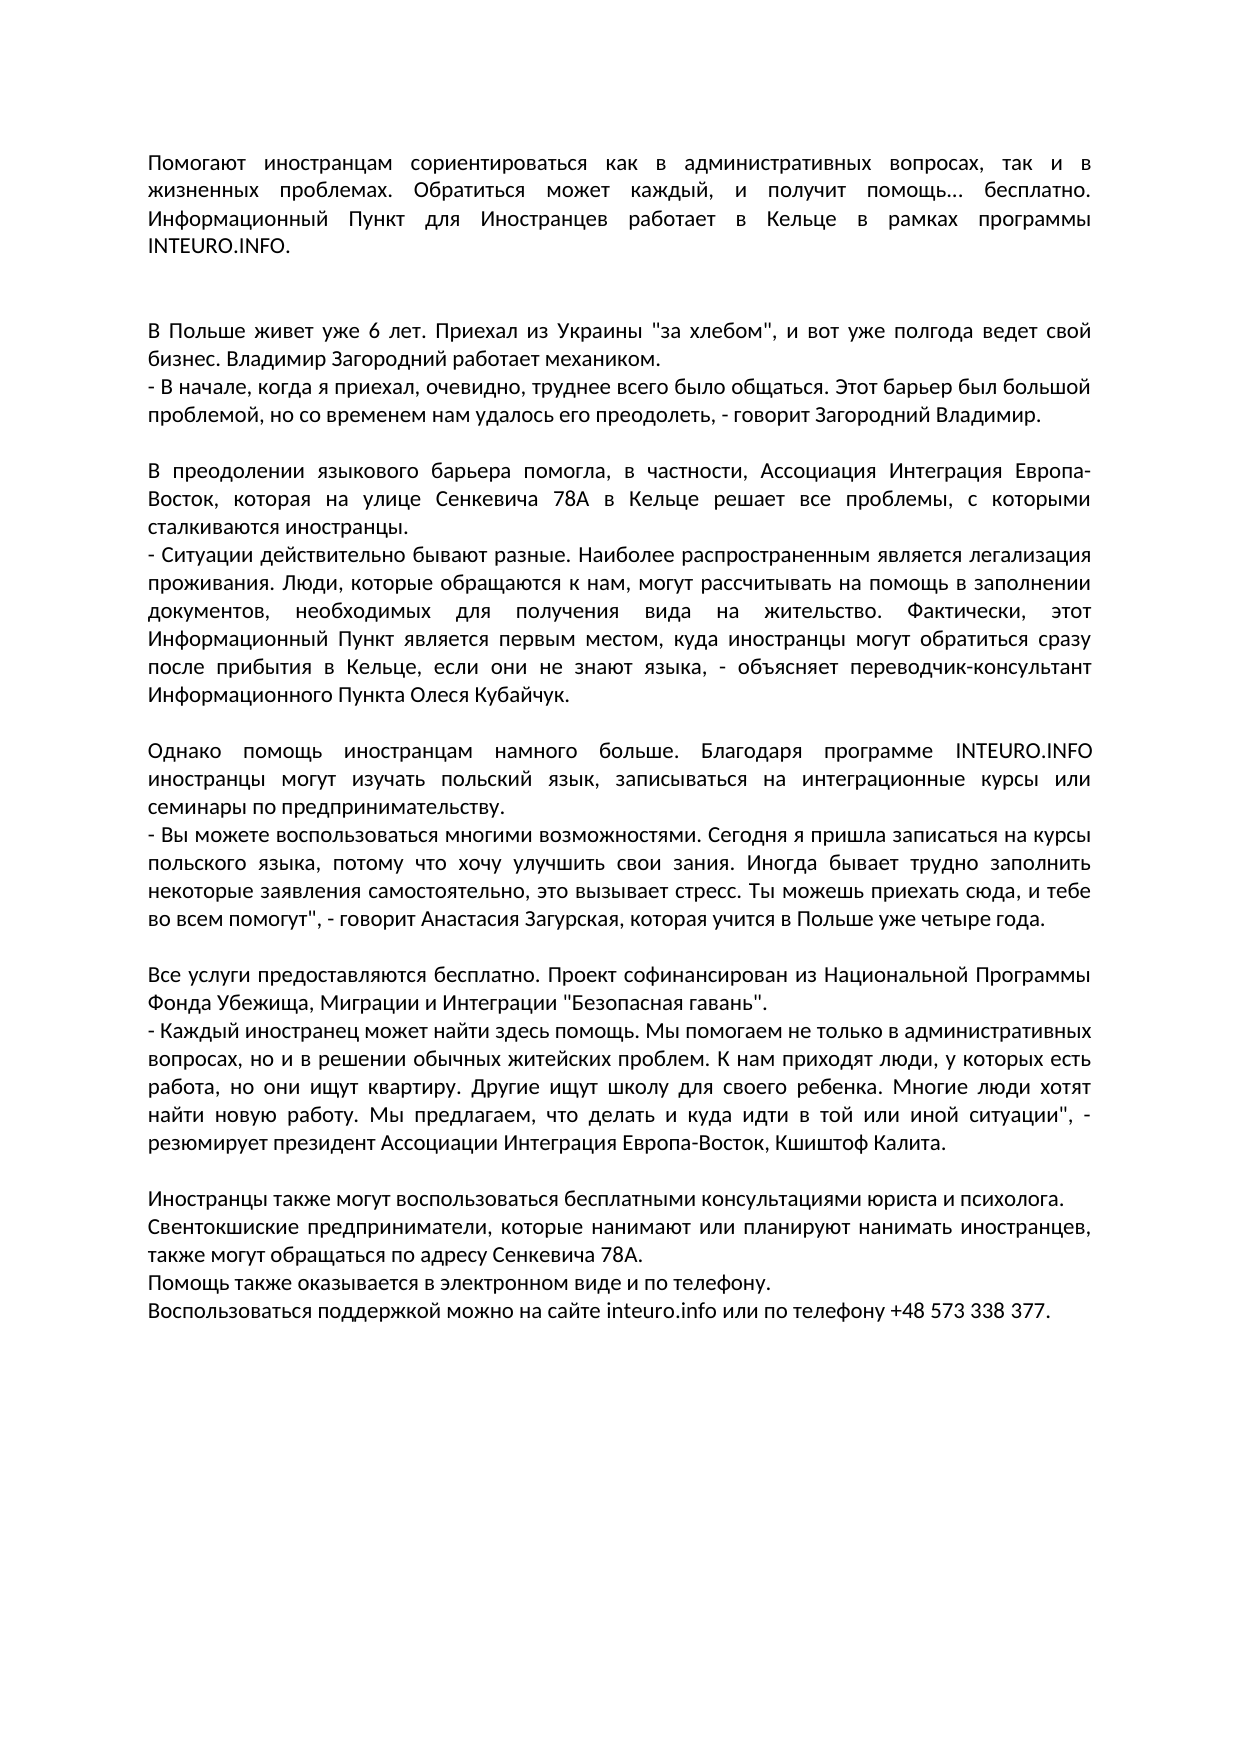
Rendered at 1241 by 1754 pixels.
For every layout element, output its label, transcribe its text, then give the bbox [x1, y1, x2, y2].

text Свентокшиские предприниматели, которые нанимают или планируют нанимать иностранцев, также могут обращаться по адресу Сенкевича 78A. [148, 1212, 1093, 1268]
text Все услуги предоставляются бесплатно. Проект софинансирован из Национальной Программы Фонда Убежища, Миграции и Интеграции "Безопасная гавань". [148, 960, 1093, 1016]
text Помогают иностранцам сориентироваться как в административных вопросах, так и в жизненных проблемах. Обратиться может каждый, и получит помощь... бесплатно. Информационный Пункт для Иностранцев работает в Кельце в рамках программы INTEURO.INFO. [148, 148, 1093, 260]
text - Вы можете воспользоваться многими возможностями. Сегодня я пришла записаться на курсы польского языка, потому что хочу улучшить свои зания. Иногда бывает трудно заполнить некоторые заявления самостоятельно, это вызывает стресс. Ты можешь приехать сюда, и тебе во всем помогут", - говорит Анастасия Загурская, которая учится в Польше уже четыре года. [148, 820, 1093, 932]
text Воспользоваться поддержкой можно на сайте inteuro.info или по телефону +48 573 338 377. [148, 1296, 1093, 1324]
text Помощь также оказывается в электронном виде и по телефону. [148, 1268, 1093, 1296]
text Однако помощь иностранцам намного больше. Благодаря программе INTEURO.INFO иностранцы могут изучать польский язык, записываться на интеграционные курсы или семинары по предпринимательству. [148, 736, 1093, 820]
text В Польше живет уже 6 лет. Приехал из Украины "за хлебом", и вот уже полгода ведет свой бизнес. Владимир Загородний работает механиком. [148, 316, 1093, 372]
text - Ситуации действительно бывают разные. Наиболее распространенным является легализация проживания. Люди, которые обращаются к нам, могут рассчитывать на помощь в заполнении документов, необходимых для получения вида на жительство. Фактически, этот Информационный Пункт является первым местом, куда иностранцы могут обратиться сразу после прибытия в Кельце, если они не знают языка, - объясняет переводчик-консультант Информационного Пункта Олеся Кубайчук. [148, 540, 1093, 708]
text Иностранцы также могут воспользоваться бесплатными консультациями юриста и психолога. [148, 1184, 1093, 1212]
text В преодолении языкового барьера помогла, в частности, Ассоциация Интеграция Европа-Восток, которая на улице Сенкевича 78А в Кельце решает все проблемы, с которыми сталкиваются иностранцы. [148, 456, 1093, 540]
text - Каждый иностранец может найти здесь помощь. Мы помогаем не только в административных вопросах, но и в решении обычных житейских проблем. К нам приходят люди, у которых есть работа, но они ищут квартиру. Другие ищут школу для своего ребенка. Многие люди хотят найти новую работу. Мы предлагаем, что делать и куда идти в той или иной ситуации", - резюмирует президент Ассоциации Интеграция Европа-Восток, Кшиштоф Калита. [148, 1016, 1093, 1156]
text - В начале, когда я приехал, очевидно, труднее всего было общаться. Этот барьер был большой проблемой, но со временем нам удалось его преодолеть, - говорит Загородний Владимир. [148, 372, 1093, 428]
